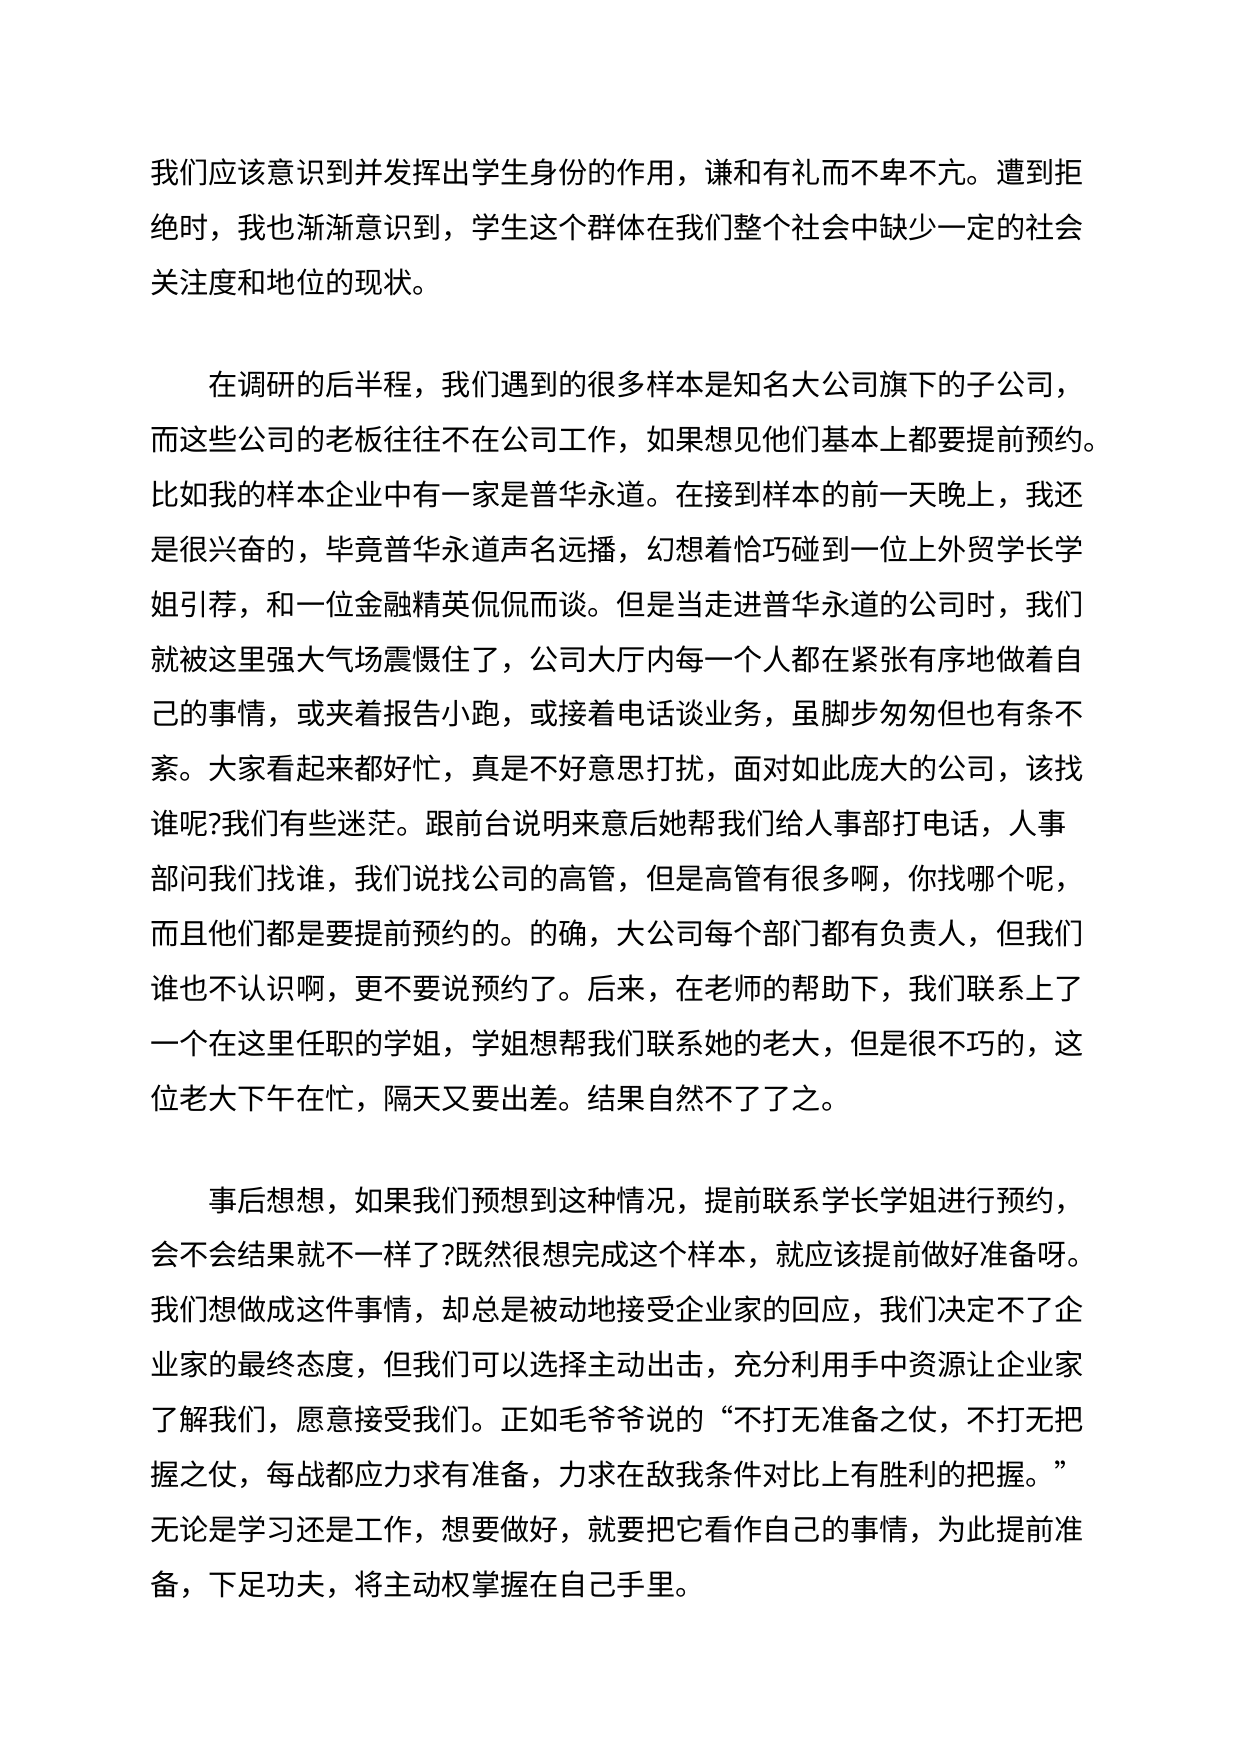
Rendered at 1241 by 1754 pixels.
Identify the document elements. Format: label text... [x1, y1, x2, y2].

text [150, 150, 1090, 302]
text 事后想想，如果我们预想到这种情况，提前联系学长学姐进行预约，会不会结果就不一样了?既然很想完成这个样本，就应该提前做好准备呀。我们想做成这件事情，却总是被动地接受企业家的回应，我们决定不了企业家的最终态度，但我们可以选择主动出击，充分利用手中资源让企业家了解我们，愿意接受我们。正如毛爷爷说的“不打无准备之仗，不打无把握之仗，每战都应力求有准备，力求在敌我条件对比上有胜利的把握。”无论是学习还是工作，想要做好，就要把它看作自己的事情，为此提前准备，下足功夫，将主动权掌握在自己手里。 [150, 1177, 1090, 1604]
text 在调研的后半程，我们遇到的很多样本是知名大公司旗下的子公司，而这些公司的老板往往不在公司工作，如果想见他们基本上都要提前预约。比如我的样本企业中有一家是普华永道。在接到样本的前一天晚上，我还是很兴奋的，毕竟普华永道声名远播，幻想着恰巧碰到一位上外贸学长学姐引荐，和一位金融精英侃侃而谈。但是当走进普华永道的公司时，我们就被这里强大气场震慑住了，公司大厅内每一个人都在紧张有序地做着自己的事情，或夹着报告小跑，或接着电话谈业务，虽脚步匆匆但也有条不紊。大家看起来都好忙，真是不好意思打扰，面对如此庞大的公司，该找谁呢?我们有些迷茫。跟前台说明来意后她帮我们给人事部打电话，人事部问我们找谁，我们说找公司的高管，但是高管有很多啊，你找哪个呢，而且他们都是要提前预约的。的确，大公司每个部门都有负责人，但我们谁也不认识啊，更不要说预约了。后来，在老师的帮助下，我们联系上了一个在这里任职的学姐，学姐想帮我们联系她的老大，但是很不巧的，这位老大下午在忙，隔天又要出差。结果自然不了了之。 [150, 362, 1090, 1118]
